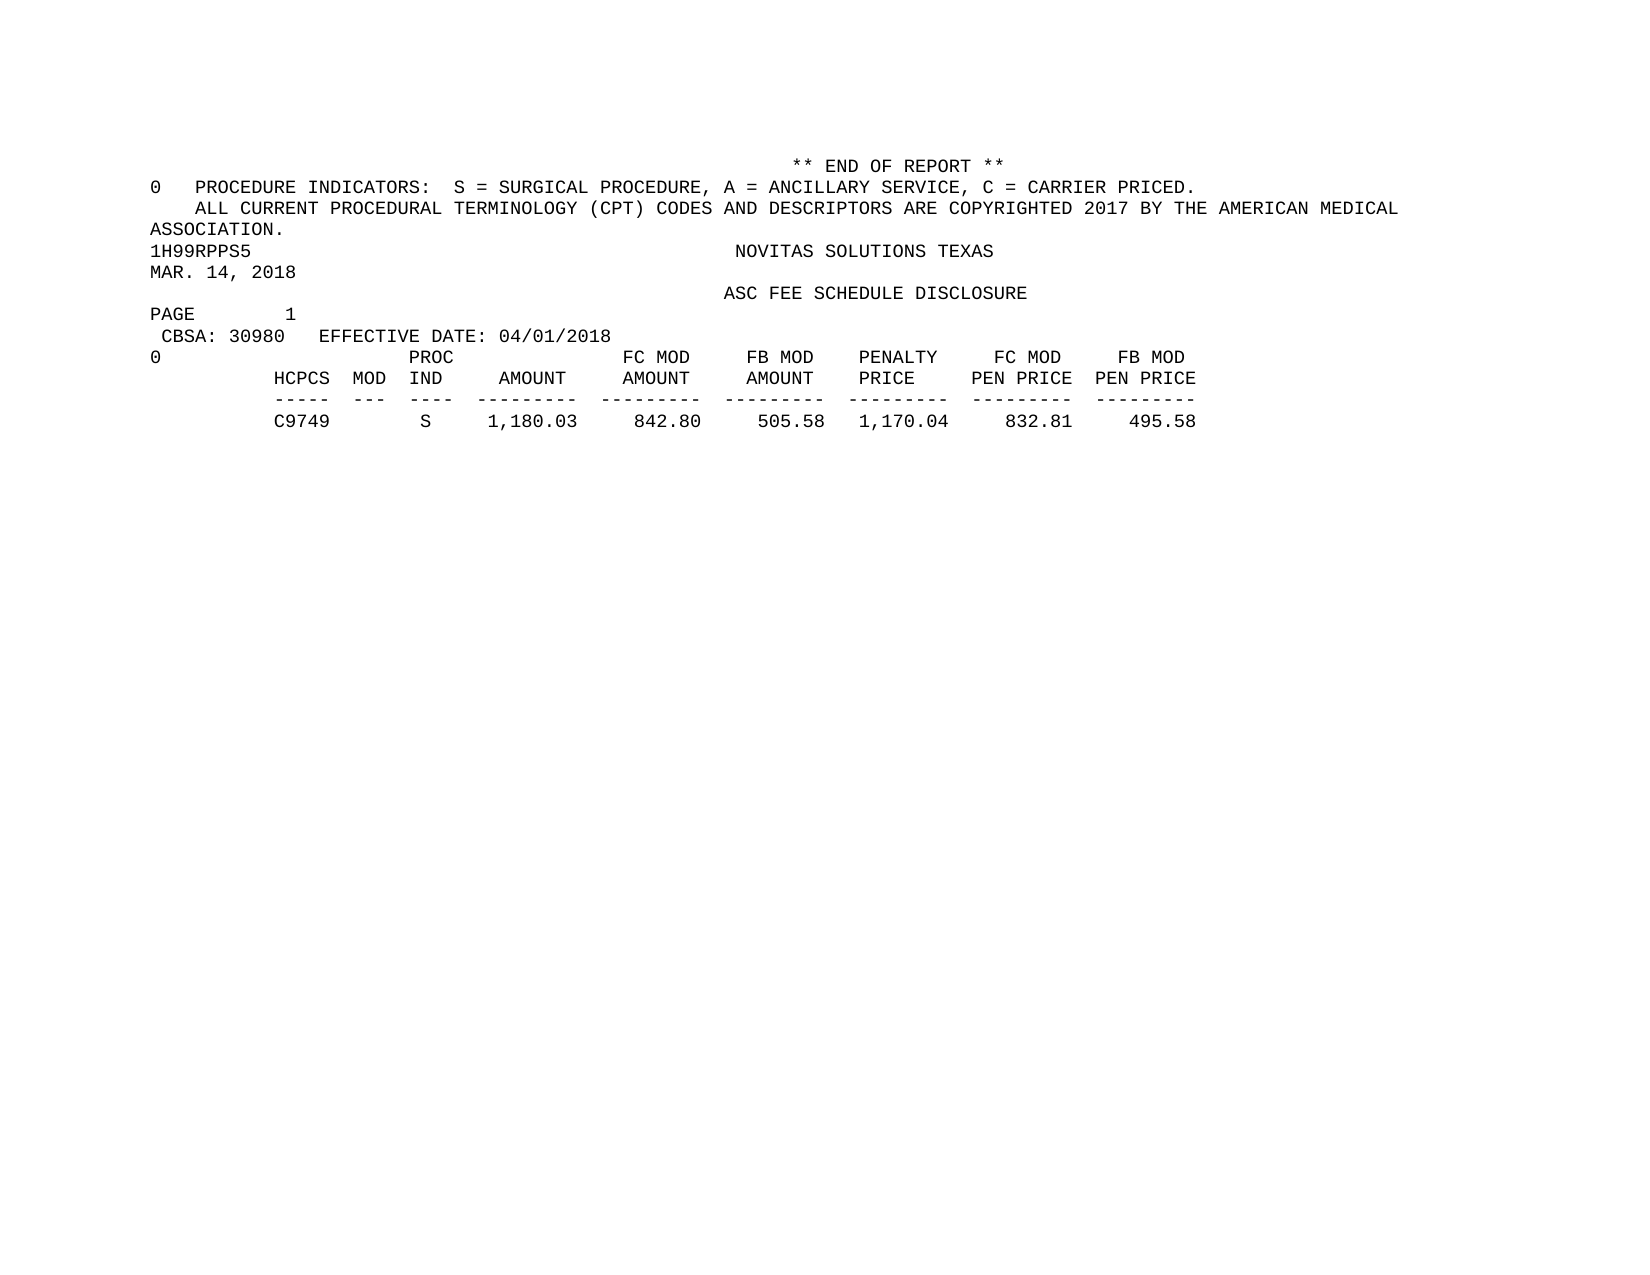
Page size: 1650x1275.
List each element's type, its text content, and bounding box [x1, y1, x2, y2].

text ----- --- ---- --------- --------- --------- --------- --------- --------- [150, 390, 1500, 411]
text HCPCS MOD IND AMOUNT AMOUNT AMOUNT PRICE PEN PRICE PEN PRICE [150, 369, 1500, 390]
text C9749 S 1,180.03 842.80 505.58 1,170.04 832.81 495.58 [150, 411, 1500, 433]
text ASC FEE SCHEDULE DISCLOSURE PAGE 1 [150, 284, 1500, 326]
text ** END OF REPORT ** [150, 156, 1500, 178]
text 1H99RPPS5 NOVITAS SOLUTIONS TEXAS MAR. 14, 2018 [150, 241, 1500, 284]
text ALL CURRENT PROCEDURAL TERMINOLOGY (CPT) CODES AND DESCRIPTORS ARE COPYRIGHTED 2017 BY THE AMERICAN MEDICAL ASSOCIATION. [150, 199, 1500, 241]
text 0 PROC FC MOD FB MOD PENALTY FC MOD FB MOD [150, 348, 1500, 369]
text CBSA: 30980 EFFECTIVE DATE: 04/01/2018 [150, 326, 1500, 348]
text 0 PROCEDURE INDICATORS: S = SURGICAL PROCEDURE, A = ANCILLARY SERVICE, C = CARRIER PRICED. [150, 178, 1500, 199]
